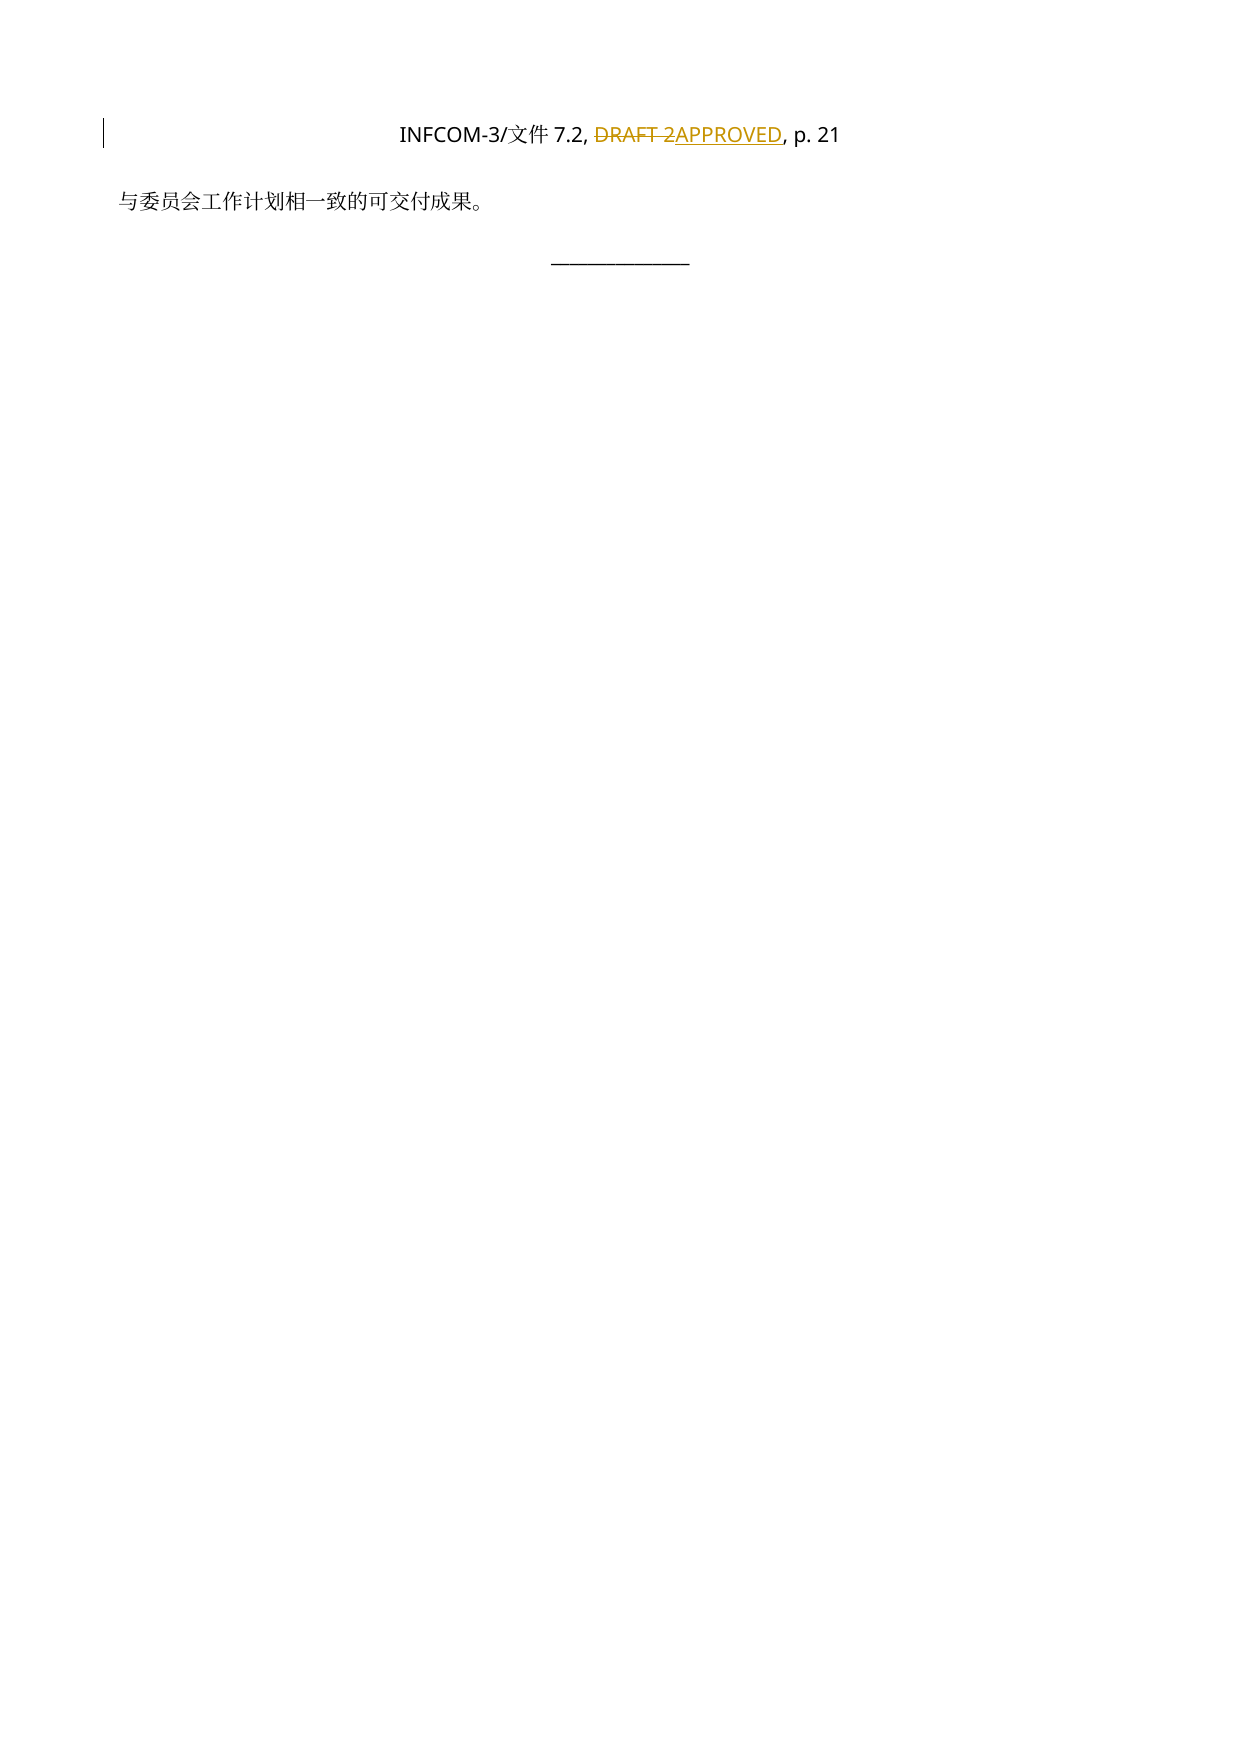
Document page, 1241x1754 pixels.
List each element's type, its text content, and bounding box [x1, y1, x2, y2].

text 与委员会工作计划相一致的可交付成果。 [118, 186, 1122, 216]
text _______________ [118, 241, 1122, 269]
